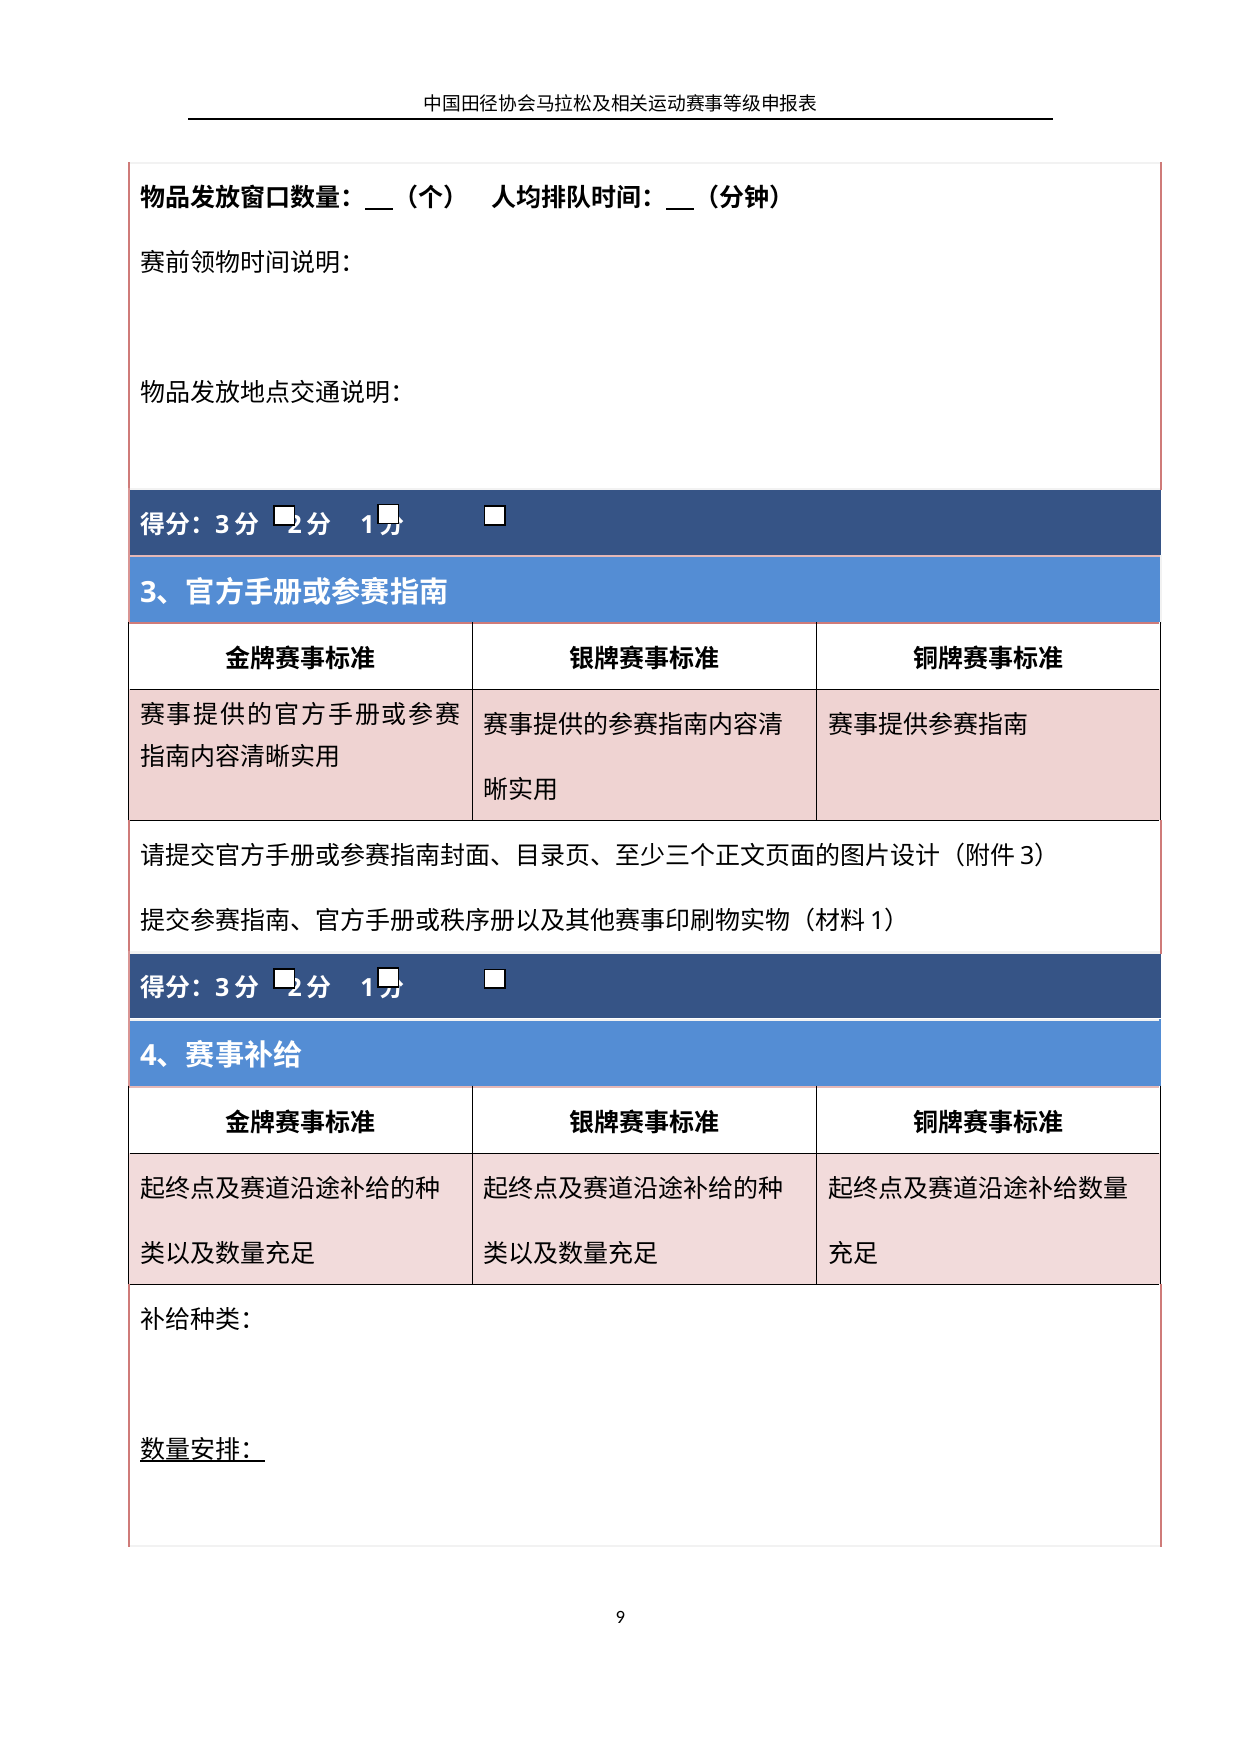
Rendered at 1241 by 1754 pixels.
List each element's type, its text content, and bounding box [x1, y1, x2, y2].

table_cell 铜牌赛事标准 [817, 1086, 1160, 1153]
table_cell 金牌赛事标准 [129, 1088, 472, 1153]
table_cell 请提交官方手册或参赛指南封面、目录页、至少三个正文页面的图片设计（附件3） 提交参赛指南、官方手册或秩序册以及其他赛事印刷物实物（材料1） [130, 820, 1160, 951]
table_cell 赛事提供参赛指南 [817, 689, 1160, 820]
table_cell 起终点及赛道沿途补给数量充足 [817, 1153, 1160, 1284]
table_cell 3、官方手册或参赛指南 [130, 557, 1160, 622]
table_cell 得分：3分 2分 1分 [130, 954, 1161, 1018]
table_cell 补给种类： 数量安排： [130, 1284, 1160, 1545]
table_cell 银牌赛事标准 [473, 1088, 816, 1153]
table_cell 起终点及赛道沿途补给的种类以及数量充足 [473, 1154, 816, 1284]
table_cell 4、赛事补给 [130, 1019, 1161, 1086]
table_cell 赛事提供的官方手册或参赛指南内容清晰实用 [129, 689, 472, 820]
table_cell 铜牌赛事标准 [817, 622, 1160, 689]
table_cell 银牌赛事标准 [473, 624, 816, 689]
table_cell 赛事提供的参赛指南内容清晰实用 [473, 690, 816, 820]
table_cell 金牌赛事标准 [129, 624, 472, 689]
table_cell 起终点及赛道沿途补给的种类以及数量充足 [129, 1153, 472, 1284]
table_cell 得分：3分 2分 1分 [130, 490, 1161, 555]
table_cell 物品发放窗口数量： （个） 人均排队时间： （分钟） 赛前领物时间说明： 物品发放地点交通说明： [130, 164, 1160, 488]
